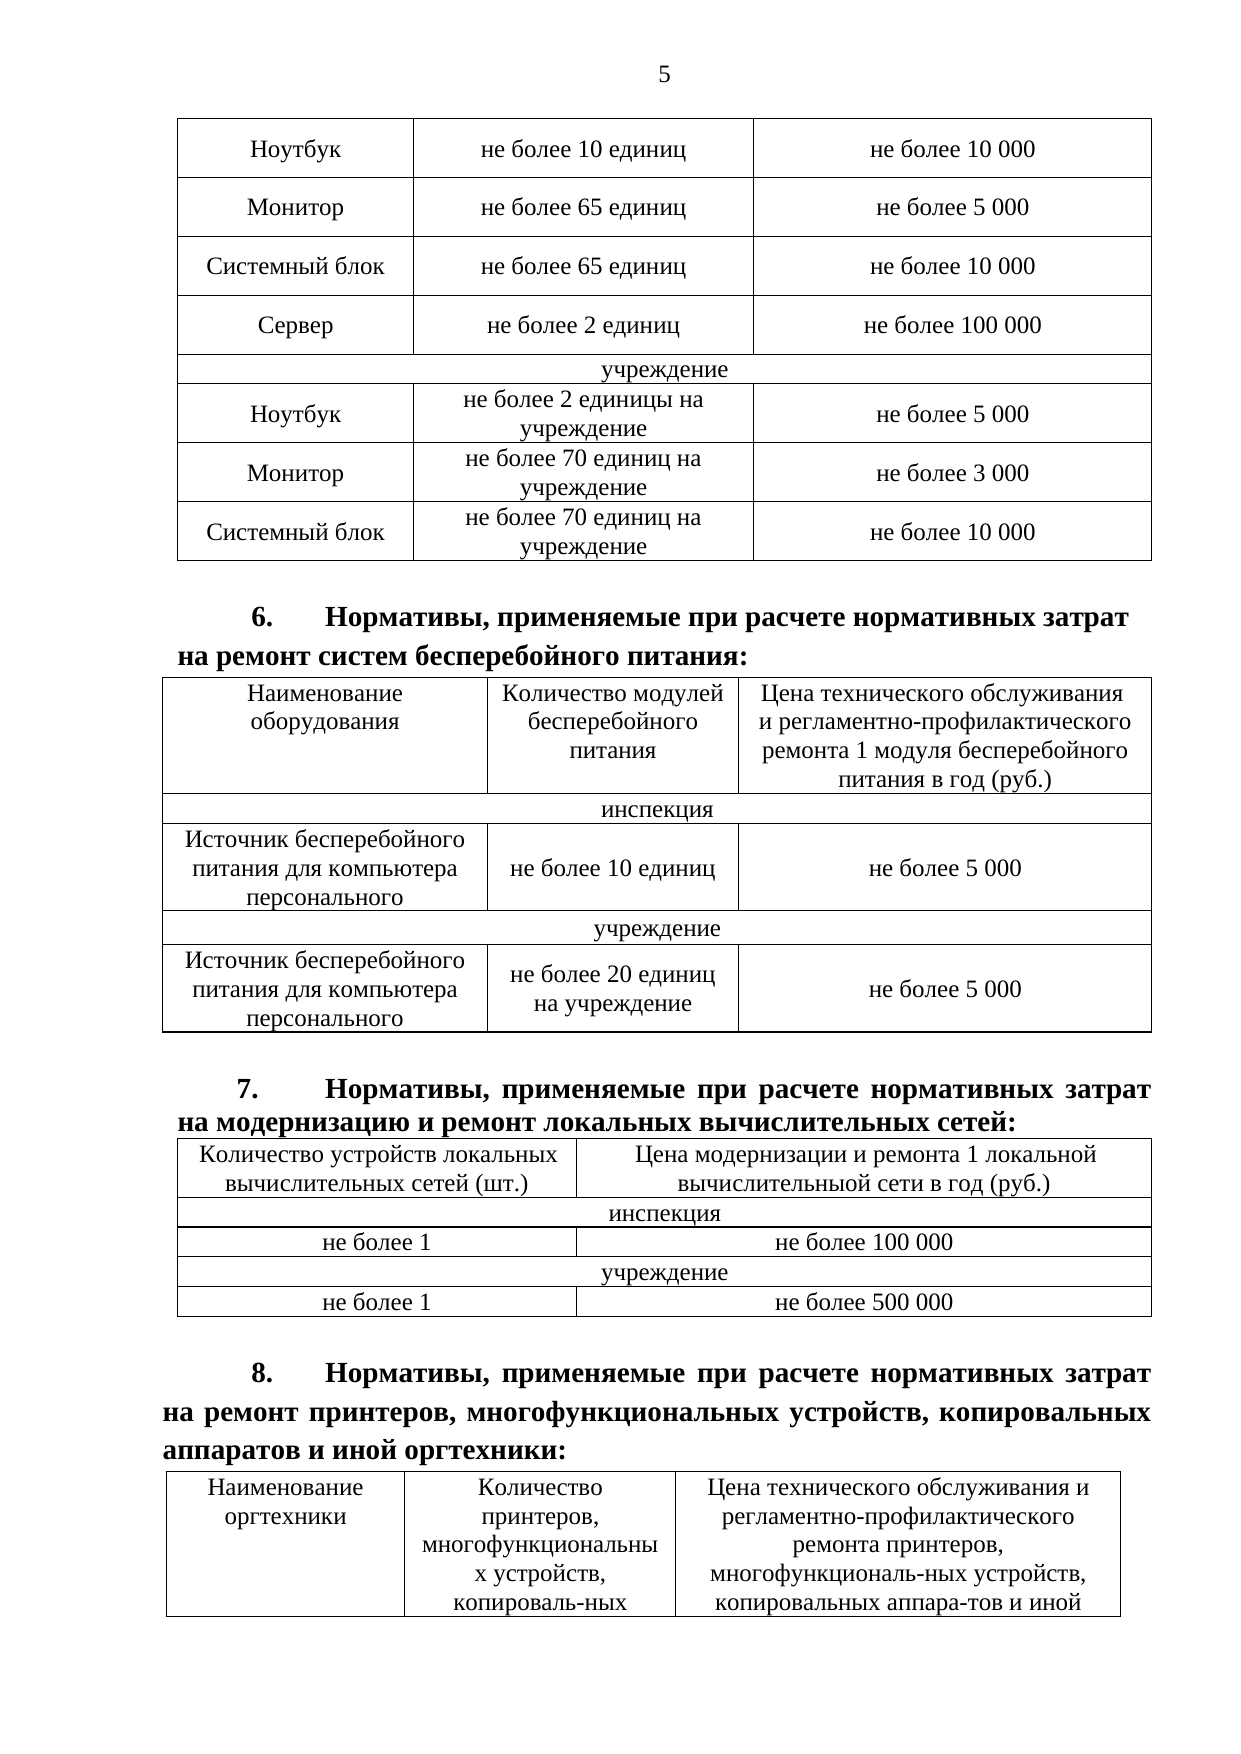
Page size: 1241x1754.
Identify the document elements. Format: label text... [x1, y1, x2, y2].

table_header Цена модернизации и ремонта 1 локальной вычислительныой сети в год (руб.) [577, 1139, 1151, 1197]
table_cell Сервер [178, 296, 413, 353]
table_cell не более 10 единиц [488, 824, 738, 910]
table_header Наименование оборудования [163, 678, 487, 793]
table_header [167, 1472, 404, 1616]
table_header Цена технического обслуживания и регламентно-профилактического ремонта 1 модуля бесперебойного питания в год (руб.) [739, 678, 1151, 793]
list Нормативы, применяемые при расчете нормативных затрат на ремонт принтеров, многофункциональных устройств, копировальных аппаратов и иной оргтехники: [162, 1355, 1152, 1466]
table_cell не более 5 000 [754, 384, 1151, 442]
table_cell не более 5 000 [754, 178, 1151, 236]
table_cell не более 70 единиц на учреждение [414, 443, 753, 501]
table_cell Ноутбук [178, 119, 413, 177]
list Нормативы, применяемые при расчете нормативных затрат на ремонт систем бесперебойного питания: [177, 599, 1152, 672]
table_cell не более 2 единиц [414, 296, 753, 353]
table_cell не более 500 000 [577, 1287, 1151, 1316]
table_cell не более 100 000 [754, 296, 1151, 353]
table_cell учреждение [178, 1257, 1151, 1286]
table_cell не более 1 [178, 1228, 576, 1256]
table_cell Источник бесперебойного питания для компьютера персонального [163, 824, 487, 910]
table_cell не более 5 000 [739, 824, 1151, 910]
table_cell Ноутбук [178, 384, 413, 442]
table_header Количество устройств локальных вычислительных сетей (шт.) [178, 1139, 576, 1197]
table_cell учреждение [163, 911, 1151, 944]
table_cell не более 2 единицы на учреждение [414, 384, 753, 442]
table_cell не более 5 000 [739, 945, 1151, 1031]
table_cell Монитор [178, 178, 413, 236]
table_cell Системный блок [178, 237, 413, 295]
table_cell учреждение [178, 355, 1151, 383]
table_cell Источник бесперебойного питания для компьютера персонального [163, 945, 487, 1031]
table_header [676, 1472, 1120, 1616]
table_cell не более 20 единиц на учреждение [488, 945, 738, 1031]
table_cell не более 65 единиц [414, 178, 753, 236]
list Нормативы, применяемые при расчете нормативных затрат на модернизацию и ремонт локальных вычислительных сетей: [177, 1071, 1152, 1138]
table_cell Системный блок [178, 502, 413, 560]
table_cell инспекция [178, 1198, 1151, 1226]
table_cell не более 3 000 [754, 443, 1151, 501]
table_cell не более 10 единиц [414, 119, 753, 177]
table_cell не более 1 [178, 1287, 576, 1316]
table_cell не более 65 единиц [414, 237, 753, 295]
table_cell не более 10 000 [754, 502, 1151, 560]
table_cell не более 10 000 [754, 119, 1151, 177]
table_cell не более 70 единиц на учреждение [414, 502, 753, 560]
table_cell Монитор [178, 443, 413, 501]
table_cell не более 100 000 [577, 1228, 1151, 1256]
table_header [405, 1472, 675, 1616]
table_header Количество модулей бесперебойного питания [488, 678, 738, 793]
table_cell не более 10 000 [754, 237, 1151, 295]
table_cell инспекция [163, 794, 1151, 823]
